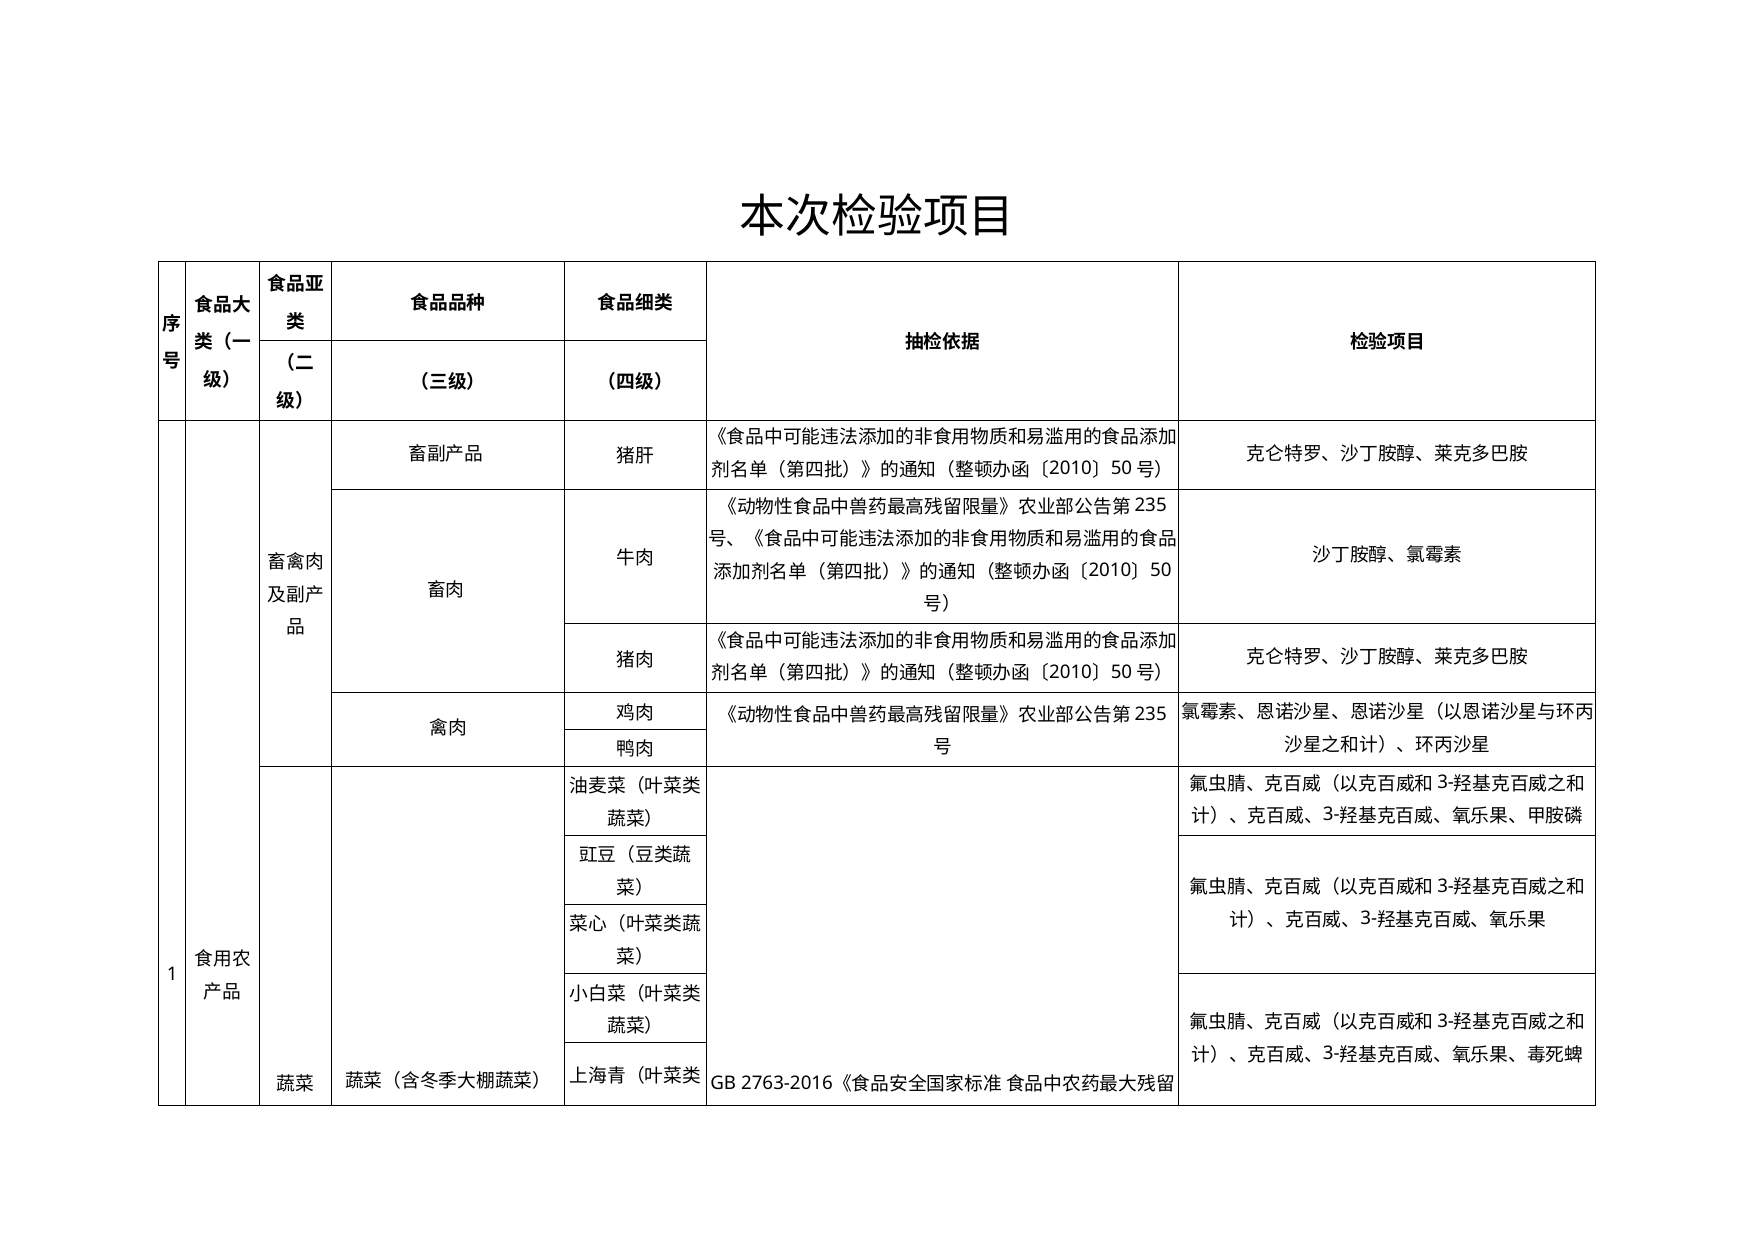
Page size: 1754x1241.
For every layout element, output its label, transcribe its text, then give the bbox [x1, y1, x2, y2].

table_header 食品大类（一级） [186, 262, 259, 419]
table_cell 豇豆（豆类蔬菜） [565, 836, 706, 904]
table_header 食品亚类 [260, 262, 331, 340]
table_header 抽检依据 [707, 262, 1178, 419]
table_cell GB 2763-2016《食品安全国家标准 食品中农药最大残留限量》 [707, 767, 1178, 1105]
table_cell 畜副产品 [332, 421, 564, 489]
table_cell 氟虫腈、克百威（以克百威和3-羟基克百威之和计）、克百威、3-羟基克百威、氧乐果、甲胺磷 [1179, 767, 1595, 835]
table_cell 鸭肉 [565, 730, 706, 766]
table_header 检验项目 [1179, 262, 1595, 419]
table_cell 上海青（叶菜类蔬菜） [565, 1043, 706, 1105]
table_cell 蔬菜（含冬季大棚蔬菜） [332, 767, 564, 1105]
table_cell 畜肉 [332, 490, 564, 692]
table_cell 《食品中可能违法添加的非食用物质和易滥用的食品添加剂名单（第四批）》的通知（整顿办函〔2010〕50号） [707, 421, 1178, 489]
table_cell 《动物性食品中兽药最高残留限量》农业部公告第235号 [707, 693, 1178, 766]
table_cell 1 [159, 421, 185, 1105]
table_cell 菜心（叶菜类蔬菜） [565, 905, 706, 973]
table_header 食品品种 [332, 262, 564, 340]
table_cell 氯霉素、恩诺沙星、恩诺沙星（以恩诺沙星与环丙沙星之和计）、环丙沙星 [1179, 693, 1595, 766]
table_cell 克仑特罗、沙丁胺醇、莱克多巴胺 [1179, 421, 1595, 489]
table_cell 氟虫腈、克百威（以克百威和3-羟基克百威之和计）、克百威、3-羟基克百威、氧乐果 [1179, 836, 1595, 973]
table_cell 牛肉 [565, 490, 706, 623]
table_cell 猪肝 [565, 421, 706, 489]
table_cell 氟虫腈、克百威（以克百威和3-羟基克百威之和计）、克百威、3-羟基克百威、氧乐果、毒死蜱 [1179, 974, 1595, 1105]
table_cell 小白菜（叶菜类蔬菜） [565, 974, 706, 1042]
table_cell 克仑特罗、沙丁胺醇、莱克多巴胺 [1179, 624, 1595, 692]
table_cell （三级） [332, 341, 564, 419]
table_cell 禽肉 [332, 693, 564, 766]
table_cell 猪肉 [565, 624, 706, 692]
text 本次检验项目 [159, 164, 1594, 261]
table_cell 鸡肉 [565, 693, 706, 729]
table_cell 蔬菜 [260, 767, 331, 1105]
table_header 序号 [159, 262, 185, 419]
table_cell 《食品中可能违法添加的非食用物质和易滥用的食品添加剂名单（第四批）》的通知（整顿办函〔2010〕50号） [707, 624, 1178, 692]
table_cell 油麦菜（叶菜类蔬菜） [565, 767, 706, 835]
table_cell 《动物性食品中兽药最高残留限量》农业部公告第235号、《食品中可能违法添加的非食用物质和易滥用的食品添加剂名单（第四批）》的通知（整顿办函〔2010〕50号） [707, 490, 1178, 623]
table_cell 食用农产品 [186, 421, 259, 1105]
table_header 食品细类 [565, 262, 706, 340]
table_cell （四级） [565, 341, 706, 419]
table_cell 沙丁胺醇、氯霉素 [1179, 490, 1595, 623]
table_cell （二级） [260, 341, 331, 419]
table_cell 畜禽肉及副产品 [260, 421, 331, 766]
